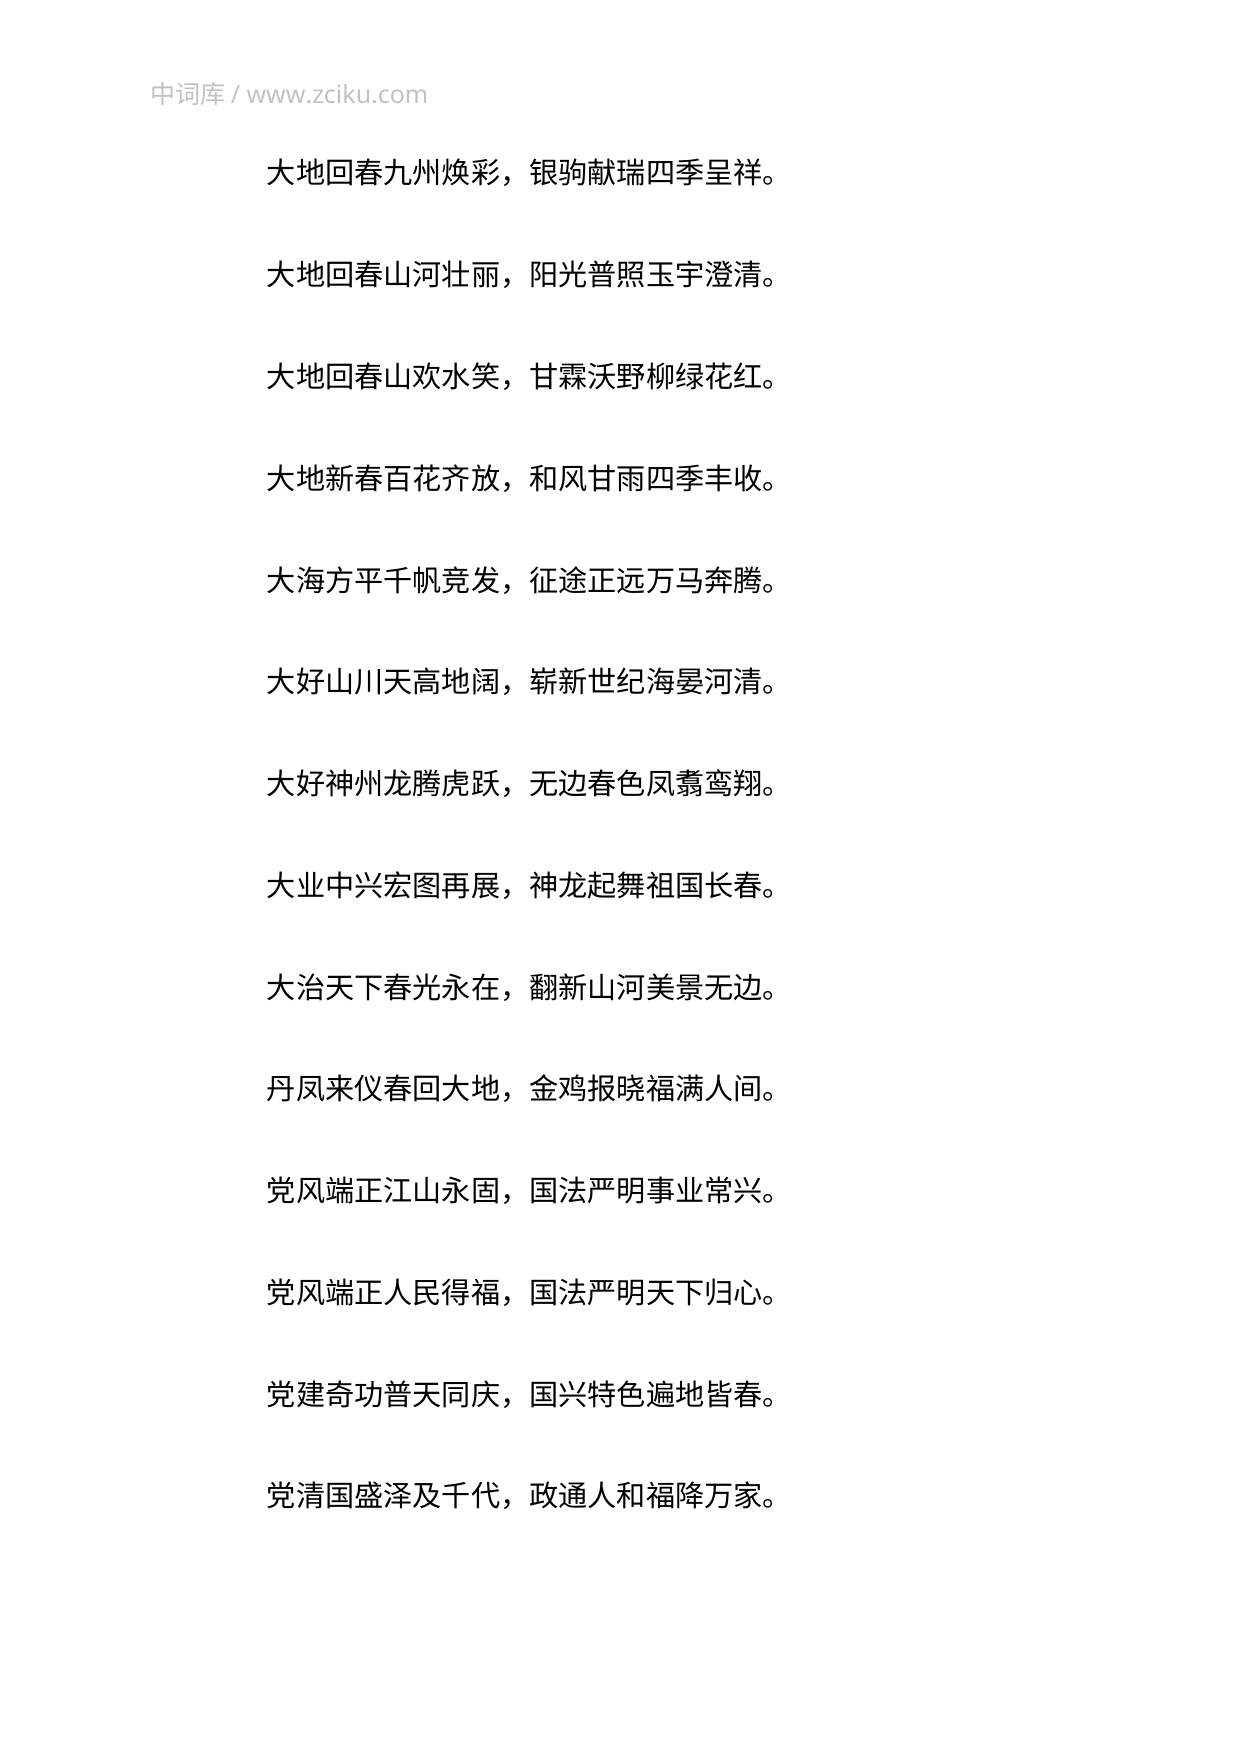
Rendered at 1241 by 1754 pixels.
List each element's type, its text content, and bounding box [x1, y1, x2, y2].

text 大业中兴宏图再展，神龙起舞祖国长春。 [150, 862, 1090, 905]
text 丹凤来仪春回大地，金鸡报晓福满人间。 [150, 1066, 1090, 1108]
text 党风端正江山永固，国法严明事业常兴。 [150, 1168, 1090, 1210]
text 党建奇功普天同庆，国兴特色遍地皆春。 [150, 1371, 1090, 1413]
text 党清国盛泽及千代，政通人和福降万家。 [150, 1473, 1090, 1515]
text 大地回春山欢水笑，甘霖沃野柳绿花红。 [150, 353, 1090, 396]
text 大地回春九州焕彩，银驹献瑞四季呈祥。 [150, 150, 1090, 192]
text 大好山川天高地阔，崭新世纪海晏河清。 [150, 659, 1090, 701]
text 大好神州龙腾虎跃，无边春色凤翥鸾翔。 [150, 761, 1090, 803]
text 大治天下春光永在，翻新山河美景无边。 [150, 964, 1090, 1006]
text 大海方平千帆竞发，征途正远万马奔腾。 [150, 557, 1090, 599]
text 大地新春百花齐放，和风甘雨四季丰收。 [150, 455, 1090, 498]
text 大地回春山河壮丽，阳光普照玉宇澄清。 [150, 252, 1090, 294]
text 党风端正人民得福，国法严明天下归心。 [150, 1269, 1090, 1312]
